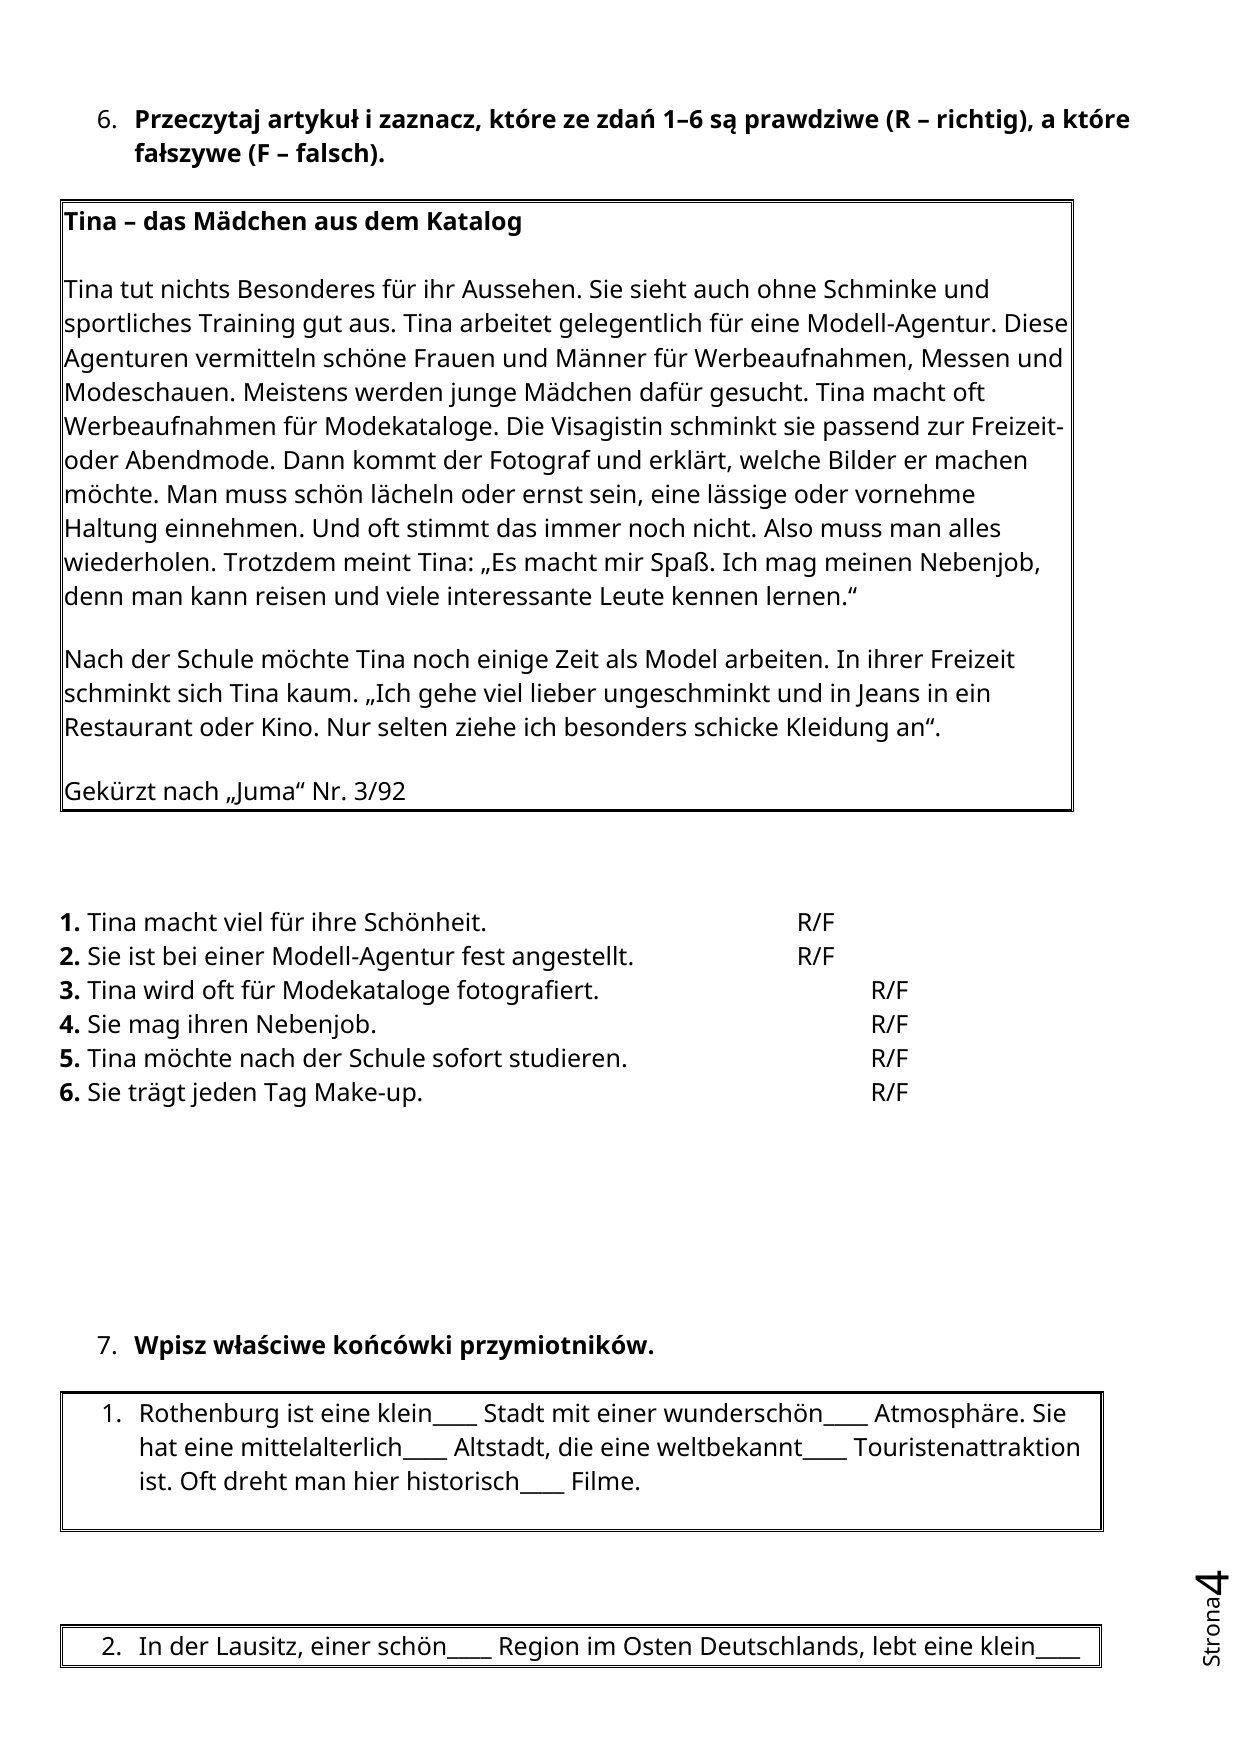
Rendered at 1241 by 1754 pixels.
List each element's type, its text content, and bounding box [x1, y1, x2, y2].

table_header Rothenburg ist eine klein____ Stadt mit einer wunderschön____ Atmosphäre. Sie hat eine mittelalterlich____ Altstadt, die eine weltbekannt____ Touristenattraktion ist. Oft dreht man hier historisch____ Filme. [63, 1394, 1100, 1529]
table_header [63, 1628, 1099, 1665]
text 1. Tina macht viel für ihre Schönheit. R/F 2. Sie ist bei einer Modell-Agentur fest angestellt. R/F 3. Tina wird oft für Modekataloge fotografiert. R/F 4. Sie mag ihren Nebenjob. R/F 5. Tina möchte nach der Schule sofort studieren. R/F 6. Sie trägt jeden Tag Make-up. R/F [59, 904, 1181, 1109]
table_header Tina – das Mädchen aus dem Katalog Tina tut nichts Besonderes für ihr Aussehen. Sie sieht auch ohne Schminke und sportliches Training gut aus. Tina arbeitet gelegentlich für eine Modell-Agentur. Diese Agenturen vermitteln schöne Frauen und Männer für Werbeaufnahmen, Messen und Modeschauen. Meistens werden junge Mädchen dafür gesucht. Tina macht oft Werbeaufnahmen für Modekataloge. Die Visagistin schminkt sie passend zur Freizeit- oder Abendmode. Dann kommt der Fotograf und erklärt, welche Bilder er machen möchte. Man muss schön lächeln oder ernst sein, eine lässige oder vornehme Haltung einnehmen. Und oft stimmt das immer noch nicht. Also muss man alles wiederholen. Trotzdem meint Tina: „Es macht mir Spaß. Ich mag meinen Nebenjob, denn man kann reisen und viele interessante Leute kennen lernen.“ Nach der Schule möchte Tina noch einige Zeit als Model arbeiten. In ihrer Freizeit schminkt sich Tina kaum. „Ich gehe viel lieber ungeschminkt und in Jeans in ein Restaurant oder Kino. Nur selten ziehe ich besonders schicke Kleidung an“. Gekürzt nach „Juma“ Nr. 3/92 [63, 203, 1071, 809]
list Przeczytaj artykuł i zaznacz, które ze zdań 1–6 są prawdziwe (R – richtig), a które fałszywe (F – falsch). [97, 102, 1181, 170]
list Wpisz właściwe końcówki przymiotników. [97, 1328, 1181, 1362]
